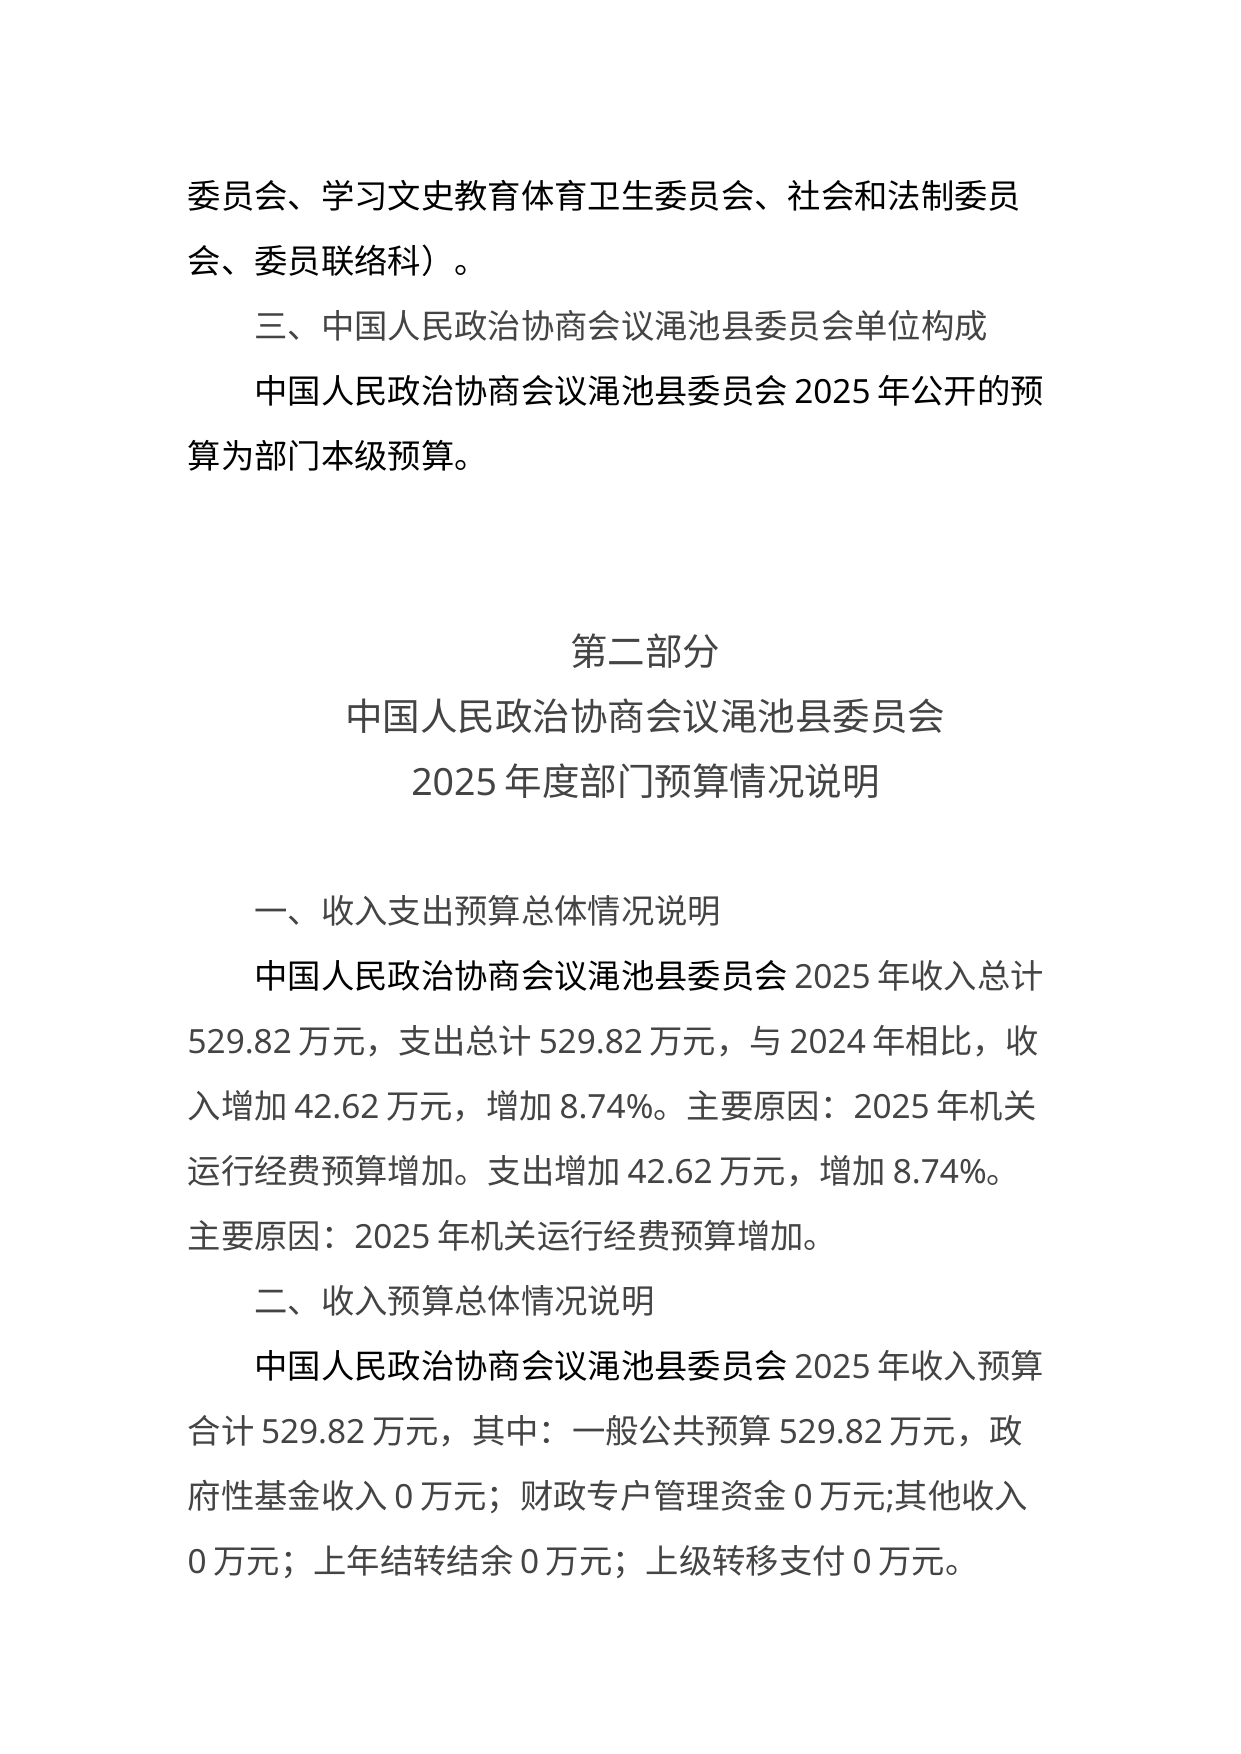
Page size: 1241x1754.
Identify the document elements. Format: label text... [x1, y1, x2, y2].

text 中国人民政治协商会议渑池县委员会2025年公开的预算为部门本级预算。 [187, 357, 1053, 487]
text 一、收入支出预算总体情况说明 [187, 877, 1053, 942]
text 中国人民政治协商会议渑池县委员会 [187, 682, 1053, 747]
text 三、中国人民政治协商会议渑池县委员会单位构成 [187, 292, 1053, 357]
text 2025年度部门预算情况说明 [187, 747, 1053, 812]
text 中国人民政治协商会议渑池县委员会2025年收入总计529.82万元，支出总计529.82万元，与2024年相比，收入增加42.62万元，增加8.74%。主要原因：2025年机关运行经费预算增加。支出增加42.62万元，增加8.74%。主要原因：2025年机关运行经费预算增加。 [187, 942, 1053, 1267]
text 中国人民政治协商会议渑池县委员会2025年收入预算合计529.82万元，其中：一般公共预算529.82万元，政府性基金收入0万元；财政专户管理资金0万元;其他收入0万元；上年结转结余0万元；上级转移支付0万元。 [187, 1332, 1053, 1592]
text 二、收入预算总体情况说明 [187, 1267, 1053, 1332]
text 第二部分 [187, 617, 1053, 682]
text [187, 162, 1053, 292]
